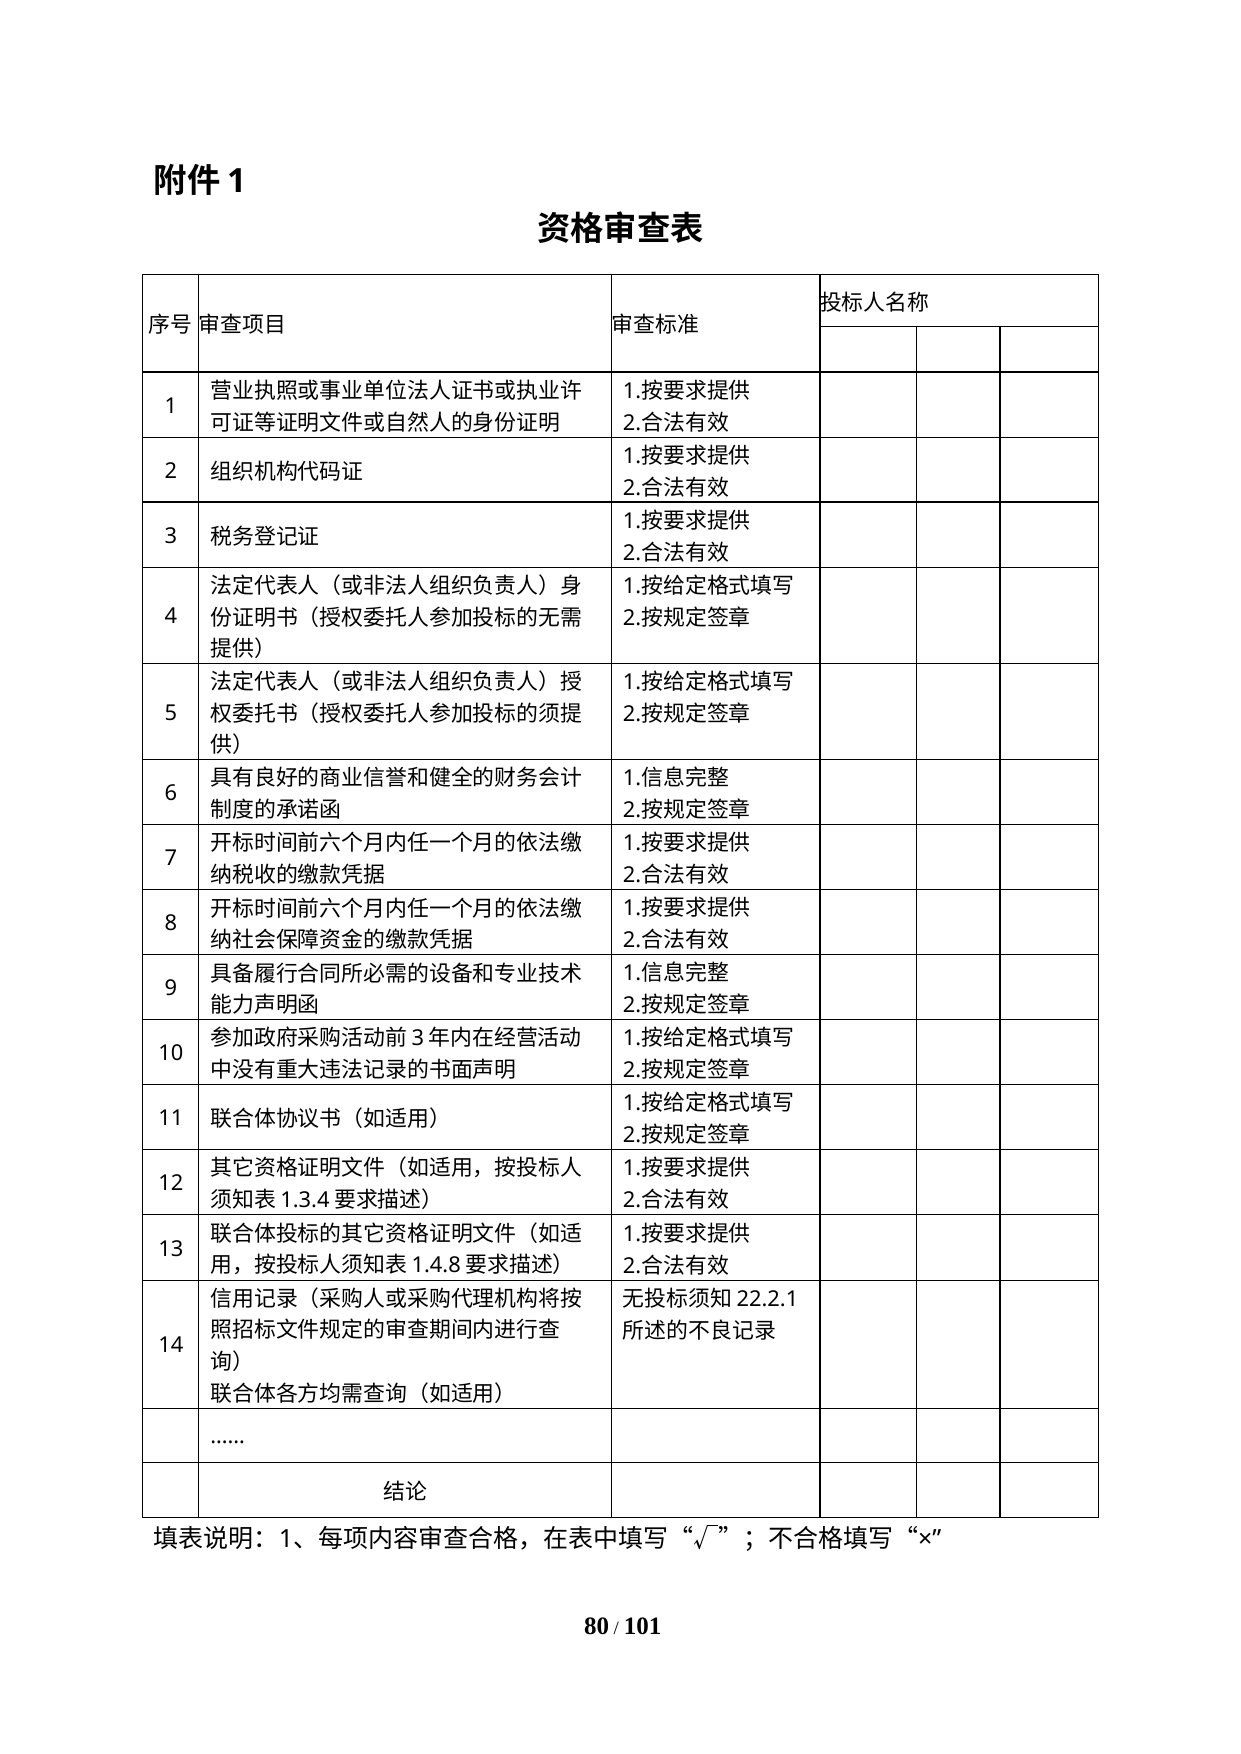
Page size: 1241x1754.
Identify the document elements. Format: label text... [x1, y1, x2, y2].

table_cell 12 [143, 1150, 198, 1214]
table_cell [917, 1409, 999, 1462]
table_cell 3 [143, 503, 198, 567]
table_cell 1.按要求提供 2.合法有效 [612, 503, 819, 567]
table_cell [821, 664, 916, 759]
table_cell 开标时间前六个月内任一个月的依法缴纳社会保障资金的缴款凭据 [199, 890, 611, 954]
table_cell 1.按给定格式填写 2.按规定签章 [612, 568, 819, 663]
table_cell [917, 1215, 999, 1280]
table_cell [917, 664, 999, 759]
table_cell 1.按给定格式填写 2.按规定签章 [612, 1085, 819, 1149]
table_cell 联合体协议书（如适用） [199, 1085, 611, 1149]
table_cell 4 [143, 568, 198, 663]
table_cell [143, 1409, 198, 1462]
table_cell [821, 373, 916, 437]
table_cell 具有良好的商业信誉和健全的财务会计制度的承诺函 [199, 760, 611, 823]
text 填表说明：1、每项内容审查合格，在表中填写“√”；不合格填写“×” [153, 1518, 1087, 1554]
table_cell [917, 825, 999, 889]
table_cell 14 [143, 1281, 198, 1407]
table_cell 税务登记证 [199, 503, 611, 567]
table_cell [917, 327, 999, 371]
table_cell [917, 1085, 999, 1149]
table_cell [1001, 664, 1098, 759]
table_cell 1.信息完整 2.按规定签章 [612, 760, 819, 823]
table_header 投标人名称 [821, 275, 1098, 326]
table_cell 开标时间前六个月内任一个月的依法缴纳税收的缴款凭据 [199, 825, 611, 889]
table_cell [917, 1281, 999, 1407]
table_cell [143, 1463, 198, 1517]
table_cell 无投标须知22.2.1所述的不良记录 [612, 1281, 819, 1407]
table_cell [821, 1215, 916, 1280]
table_cell [1001, 1463, 1098, 1517]
table_cell [1001, 503, 1098, 567]
table_cell 2 [143, 438, 198, 501]
table_cell [821, 1150, 916, 1214]
table_cell 具备履行合同所必需的设备和专业技术能力声明函 [199, 955, 611, 1019]
table_cell [821, 503, 916, 567]
table_cell [917, 1150, 999, 1214]
subtitle 附件1 [153, 153, 1087, 202]
table_cell 法定代表人（或非法人组织负责人）身份证明书（授权委托人参加投标的无需提供） [199, 568, 611, 663]
table_cell 信用记录（采购人或采购代理机构将按照招标文件规定的审查期间内进行查询） 联合体各方均需查询（如适用） [199, 1281, 611, 1407]
table_cell 1.按要求提供 2.合法有效 [612, 438, 819, 501]
table_cell [917, 373, 999, 437]
table_cell [821, 1085, 916, 1149]
table_cell [821, 955, 916, 1019]
table_cell 7 [143, 825, 198, 889]
table_cell [612, 1409, 819, 1462]
table_cell [917, 890, 999, 954]
table_cell [821, 438, 916, 501]
table_header 序号 [143, 275, 198, 371]
table_cell 6 [143, 760, 198, 823]
table_cell 1.按要求提供 2.合法有效 [612, 890, 819, 954]
table_cell [1001, 760, 1098, 823]
table_cell [821, 890, 916, 954]
table_cell [917, 503, 999, 567]
table_cell 1.按要求提供 2.合法有效 [612, 1150, 819, 1214]
table_cell [1001, 373, 1098, 437]
table_cell 10 [143, 1020, 198, 1084]
table_cell [1001, 568, 1098, 663]
table_cell 1 [143, 373, 198, 437]
table_cell [821, 1409, 916, 1462]
table_cell 1.按给定格式填写 2.按规定签章 [612, 664, 819, 759]
table_cell [821, 568, 916, 663]
table_header 审查项目 [199, 275, 611, 371]
table_cell [1001, 1215, 1098, 1280]
table_cell [612, 1463, 819, 1517]
table_cell [1001, 1150, 1098, 1214]
table_cell 1.按要求提供 2.合法有效 [612, 825, 819, 889]
table_cell [917, 438, 999, 501]
table_cell [917, 1463, 999, 1517]
table_cell [917, 760, 999, 823]
table_cell …… [199, 1409, 611, 1462]
table_cell [821, 825, 916, 889]
table_cell 其它资格证明文件（如适用，按投标人须知表1.3.4要求描述） [199, 1150, 611, 1214]
text 资格审查表 [153, 202, 1087, 250]
table_cell [1001, 1085, 1098, 1149]
table_cell [1001, 1281, 1098, 1407]
table_cell 1.信息完整 2.按规定签章 [612, 955, 819, 1019]
table_cell [1001, 327, 1098, 371]
table_cell [917, 568, 999, 663]
table_cell 组织机构代码证 [199, 438, 611, 501]
table_cell [821, 760, 916, 823]
table_cell 8 [143, 890, 198, 954]
table_cell [821, 1281, 916, 1407]
table_cell 营业执照或事业单位法人证书或执业许可证等证明文件或自然人的身份证明 [199, 373, 611, 437]
table_cell 5 [143, 664, 198, 759]
table_cell [821, 1463, 916, 1517]
table_cell [917, 1020, 999, 1084]
table_cell 13 [143, 1215, 198, 1280]
table_cell [1001, 890, 1098, 954]
table_cell [821, 327, 916, 371]
table_cell 结论 [199, 1463, 611, 1517]
table_cell [917, 955, 999, 1019]
table_cell 11 [143, 1085, 198, 1149]
table_cell 1.按要求提供 2.合法有效 [612, 1215, 819, 1280]
table_cell [1001, 1409, 1098, 1462]
table_cell 法定代表人（或非法人组织负责人）授权委托书（授权委托人参加投标的须提供） [199, 664, 611, 759]
table_cell [1001, 825, 1098, 889]
table_cell 联合体投标的其它资格证明文件（如适用，按投标人须知表1.4.8要求描述） [199, 1215, 611, 1280]
table_cell 1.按要求提供 2.合法有效 [612, 373, 819, 437]
table_cell [1001, 1020, 1098, 1084]
table_cell 9 [143, 955, 198, 1019]
table_header 审查标准 [612, 275, 819, 371]
table_cell [821, 1020, 916, 1084]
table_cell [1001, 955, 1098, 1019]
table_cell 参加政府采购活动前3年内在经营活动中没有重大违法记录的书面声明 [199, 1020, 611, 1084]
table_cell 1.按给定格式填写 2.按规定签章 [612, 1020, 819, 1084]
table_cell [1001, 438, 1098, 501]
